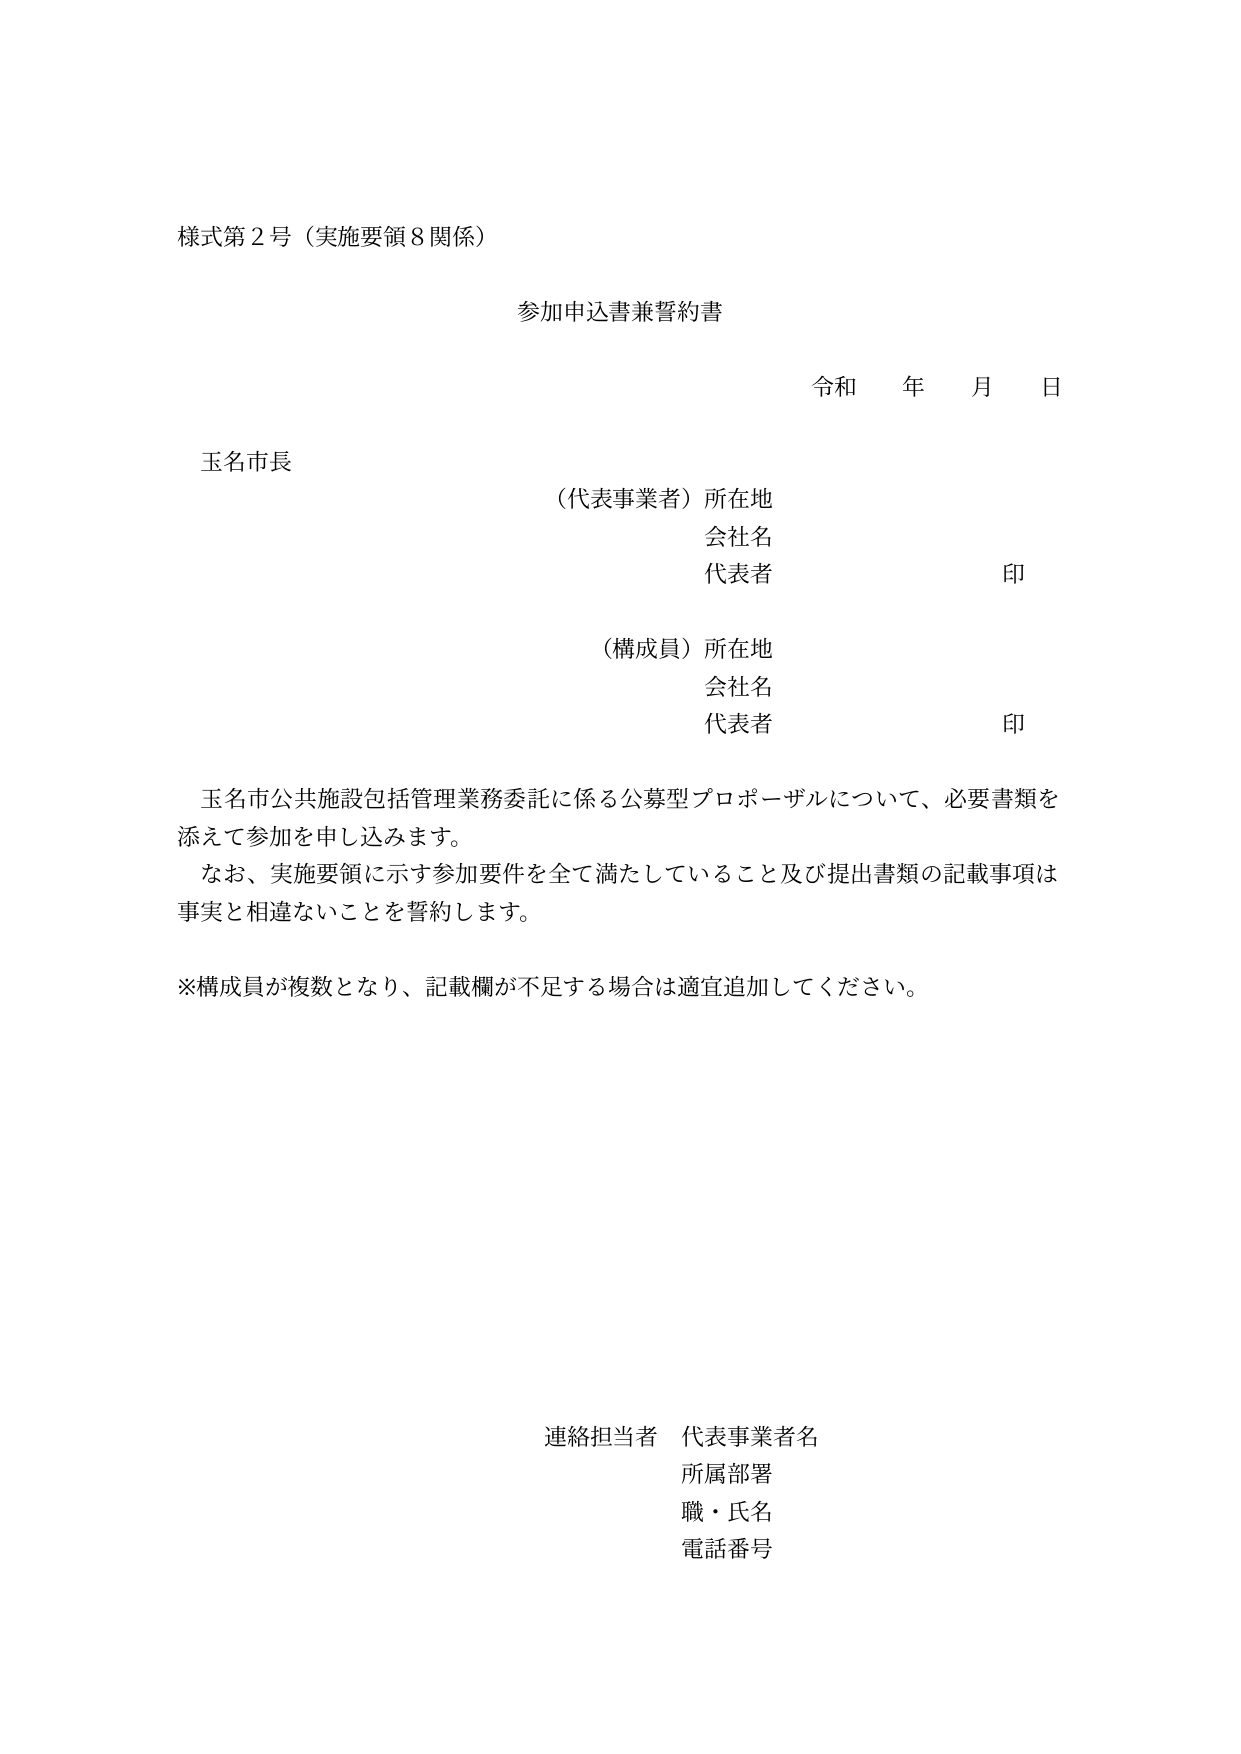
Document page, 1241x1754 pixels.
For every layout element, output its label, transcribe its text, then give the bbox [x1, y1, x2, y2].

text 会社名 [177, 667, 1063, 704]
text 様式第２号（実施要領８関係） [177, 217, 1063, 254]
text 令和 年 月 日 [177, 367, 1063, 404]
text 参加申込書兼誓約書 [177, 292, 1063, 329]
text 電話番号 [177, 1529, 1063, 1567]
text 代表者 印 [177, 704, 1063, 742]
text （代表事業者）所在地 [177, 479, 1063, 517]
text 会社名 [177, 517, 1063, 554]
text ※構成員が複数となり、記載欄が不足する場合は適宜追加してください。 [177, 967, 1063, 1004]
text なお、実施要領に示す参加要件を全て満たしていること及び提出書類の記載事項は事実と相違ないことを誓約します。 [177, 854, 1063, 929]
text 職・氏名 [177, 1492, 1063, 1529]
text 所属部署 [177, 1454, 1063, 1492]
text 玉名市公共施設包括管理業務委託に係る公募型プロポーザルについて、必要書類を添えて参加を申し込みます。 [177, 779, 1063, 854]
text 連絡担当者 代表事業者名 [177, 1417, 1063, 1454]
text 玉名市長 [177, 442, 1063, 479]
text 代表者 印 [177, 554, 1063, 592]
text （構成員）所在地 [177, 629, 1063, 667]
